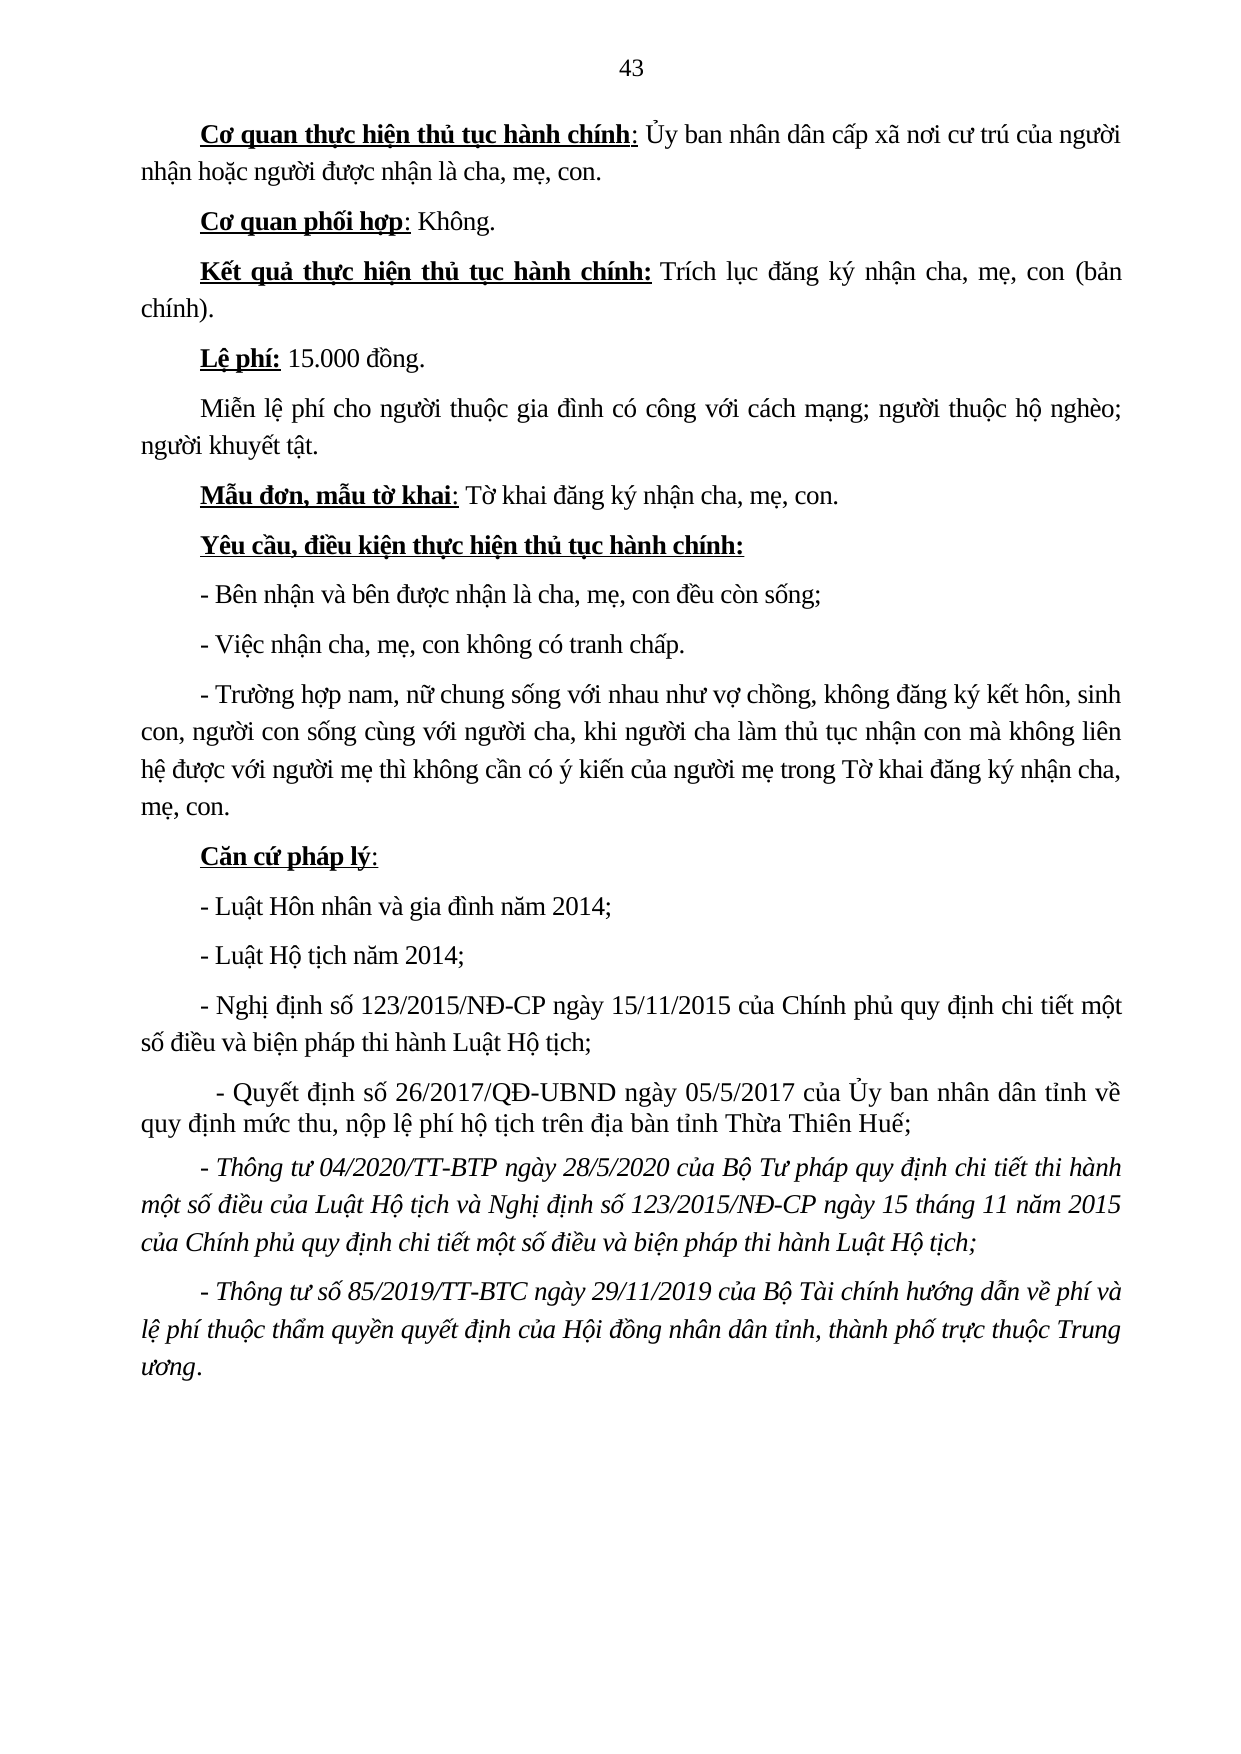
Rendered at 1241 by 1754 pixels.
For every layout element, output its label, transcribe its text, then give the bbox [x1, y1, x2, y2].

text Căn cứ pháp lý: [141, 840, 1122, 871]
text - Quyết định số 26/2017/QĐ-UBND ngày 05/5/2017 của Ủy ban nhân dân tỉnh về quy định mức thu, nộp lệ phí hộ tịch trên địa bàn tỉnh Thừa Thiên Huế; [141, 1076, 1122, 1138]
text - Nghị định số 123/2015/NĐ-CP ngày 15/11/2015 của Chính phủ quy định chi tiết một số điều và biện pháp thi hành Luật Hộ tịch; [141, 989, 1122, 1058]
text - Thông tư số 85/2019/TT-BTC ngày 29/11/2019 của Bộ Tài chính hướng dẫn về phí và lệ phí thuộc thẩm quyền quyết định của Hội đồng nhân dân tỉnh, thành phố trực thuộc Trung ương. [141, 1275, 1122, 1381]
text - Thông tư 04/2020/TT-BTP ngày 28/5/2020 của Bộ Tư pháp quy định chi tiết thi hành một số điều của Luật Hộ tịch và Nghị định số 123/2015/NĐ-CP ngày 15 tháng 11 năm 2015 của Chính phủ quy định chi tiết một số điều và biện pháp thi hành Luật Hộ tịch; [141, 1151, 1122, 1257]
text Kết quả thực hiện thủ tục hành chính: Trích lục đăng ký nhận cha, mẹ, con (bản chính). [141, 255, 1122, 323]
text - Luật Hôn nhân và gia đình năm 2014; [141, 889, 1122, 921]
text - Luật Hộ tịch năm 2014; [141, 939, 1122, 971]
text Cơ quan phối hợp: Không. [141, 205, 1122, 236]
text - Trường hợp nam, nữ chung sống với nhau như vợ chồng, không đăng ký kết hôn, sinh con, người con sống cùng với người cha, khi người cha làm thủ tục nhận con mà không liên hệ được với người mẹ thì không cần có ý kiến của người mẹ trong Tờ khai đăng ký nhận cha, mẹ, con. [141, 678, 1122, 821]
text Miễn lệ phí cho người thuộc gia đình có công với cách mạng; người thuộc hộ nghèo; người khuyết tật. [141, 392, 1122, 460]
text Yêu cầu, điều kiện thực hiện thủ tục hành chính: [141, 529, 1122, 560]
text - Bên nhận và bên được nhận là cha, mẹ, con đều còn sống; [141, 578, 1122, 610]
text Lệ phí: 15.000 đồng. [141, 342, 1122, 373]
text - Việc nhận cha, mẹ, con không có tranh chấp. [141, 628, 1122, 659]
text Mẫu đơn, mẫu tờ khai: Tờ khai đăng ký nhận cha, mẹ, con. [141, 479, 1122, 510]
text Cơ quan thực hiện thủ tục hành chính: Ủy ban nhân dân cấp xã nơi cư trú của người nhận hoặc người được nhận là cha, mẹ, con. [141, 118, 1122, 187]
